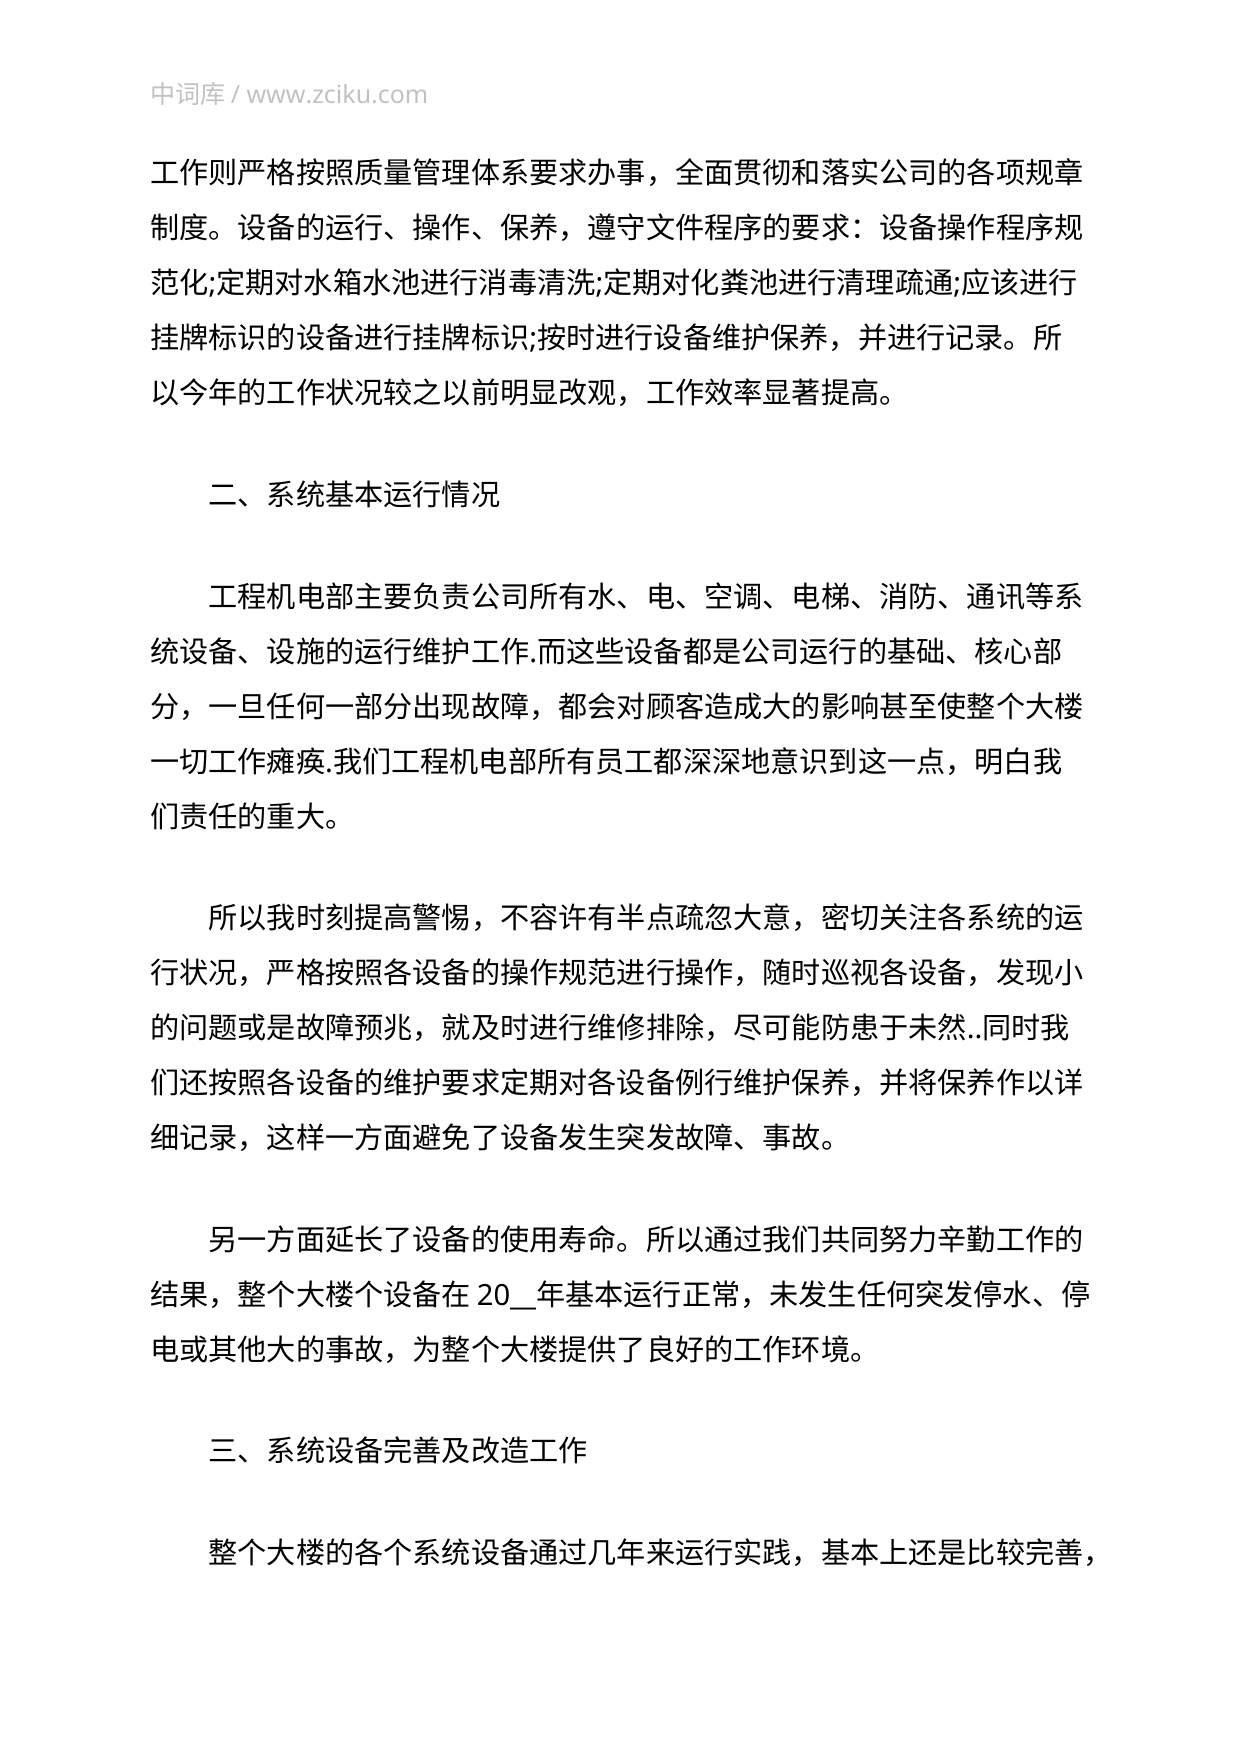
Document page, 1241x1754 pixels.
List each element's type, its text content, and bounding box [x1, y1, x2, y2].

text 所以我时刻提高警惕，不容许有半点疏忽大意，密切关注各系统的运行状况，严格按照各设备的操作规范进行操作，随时巡视各设备，发现小的问题或是故障预兆，就及时进行维修排除，尽可能防患于未然..同时我们还按照各设备的维护要求定期对各设备例行维护保养，并将保养作以详细记录，这样一方面避免了设备发生突发故障、事故。 [150, 895, 1090, 1157]
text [150, 1530, 1090, 1572]
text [150, 150, 1090, 412]
text 工程机电部主要负责公司所有水、电、空调、电梯、消防、通讯等系统设备、设施的运行维护工作.而这些设备都是公司运行的基础、核心部分，一旦任何一部分出现故障，都会对顾客造成大的影响甚至使整个大楼一切工作瘫痪.我们工程机电部所有员工都深深地意识到这一点，明白我们责任的重大。 [150, 573, 1090, 835]
text 二、系统基本运行情况 [150, 472, 1090, 514]
text 另一方面延长了设备的使用寿命。所以通过我们共同努力辛勤工作的结果，整个大楼个设备在20__年基本运行正常，未发生任何突发停水、停电或其他大的事故，为整个大楼提供了良好的工作环境。 [150, 1216, 1090, 1368]
text 三、系统设备完善及改造工作 [150, 1428, 1090, 1470]
